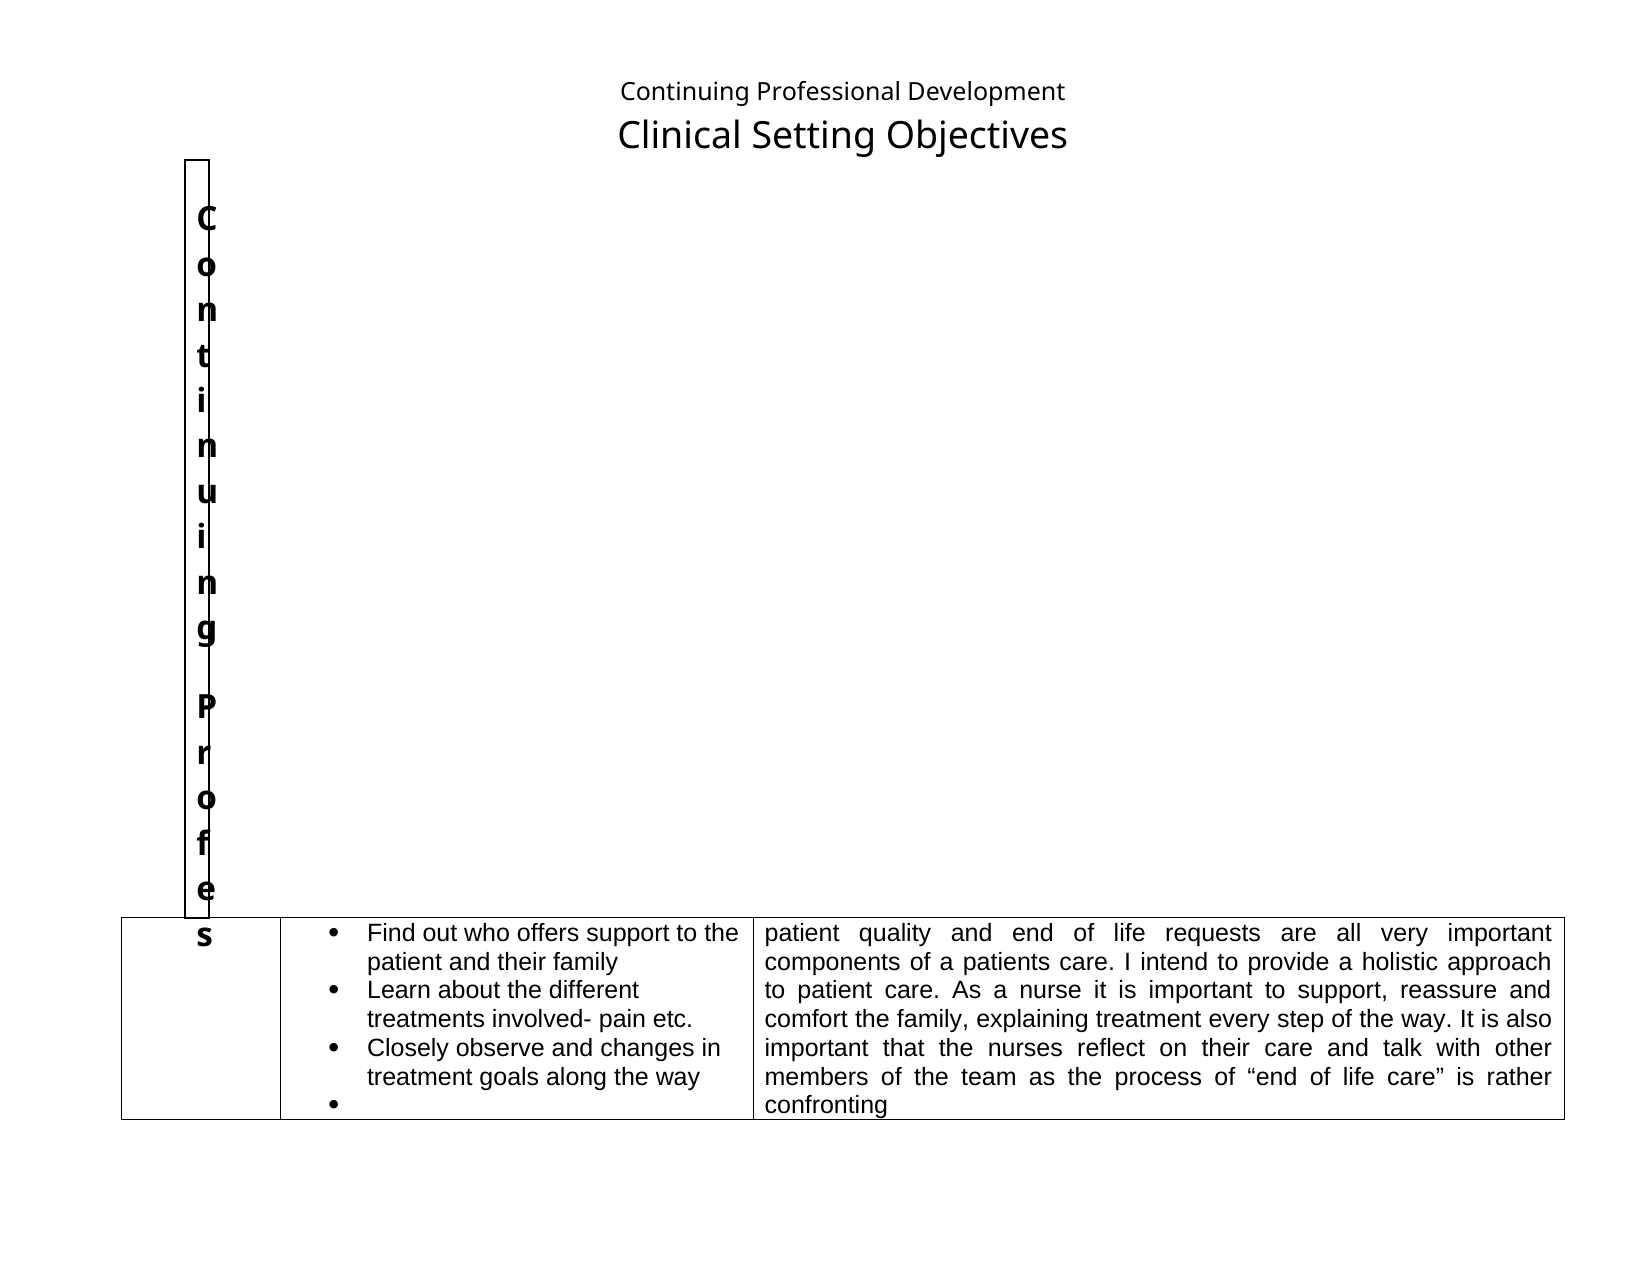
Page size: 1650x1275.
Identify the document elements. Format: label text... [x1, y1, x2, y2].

table_cell 05/06/2012 [122, 918, 280, 1119]
table_cell I can develop knowledge and skill to observe the general condition of the patient where I would be able to provide maximum best care to patient. When caring for a patient in ICU it’s obvious to say that there is a lot more to consider than the illness. Factors such as patient and family support, treatment given/required, religious and cultural beliefs, patient quality and end of life requests are all very important components of a patients care. I intend to provide a holistic approach to patient care. As a nurse it is important to support, reassure and comfort the family, explaining treatment every step of the way. It is also important that the nurses reflect on their care and talk with other members of the team as the process of “end of life care” is rather confronting [754, 918, 1564, 1119]
table_cell To achieve this objective I will: Observe the doctors talking to the patient (if possible) and family Find out who is involved in patient treatment goals Find out who offers support to the patient and their family Learn about the different treatments involved- pain etc. Closely observe and changes in treatment goals along the way [281, 918, 753, 1119]
